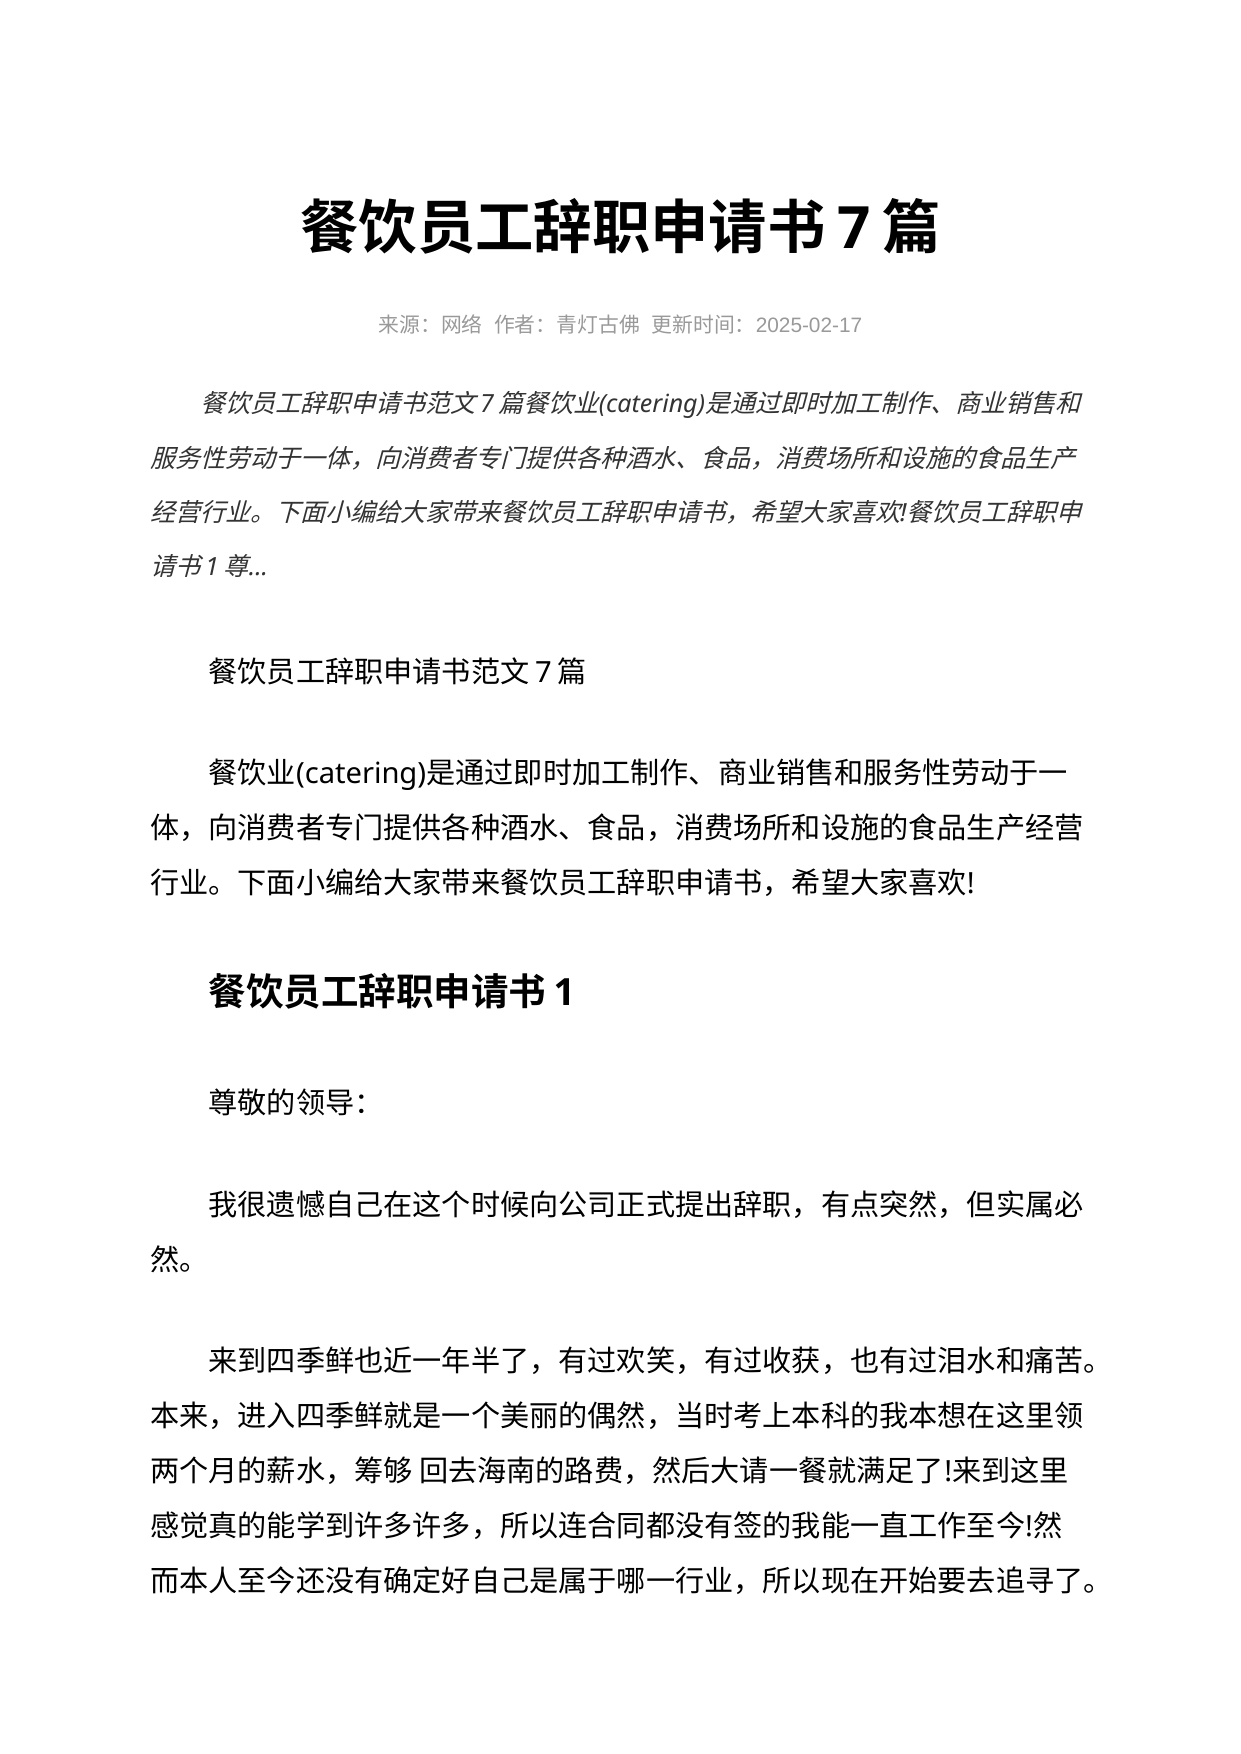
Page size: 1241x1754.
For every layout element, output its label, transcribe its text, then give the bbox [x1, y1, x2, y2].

text 餐饮员工辞职申请书范文7篇 [150, 648, 1090, 691]
text 餐饮员工辞职申请书范文7篇餐饮业(catering)是通过即时加工制作、商业销售和服务性劳动于一体，向消费者专门提供各种酒水、食品，消费场所和设施的食品生产经营行业。下面小编给大家带来餐饮员工辞职申请书，希望大家喜欢!餐饮员工辞职申请书1尊... [150, 384, 1090, 583]
text 我很遗憾自己在这个时候向公司正式提出辞职，有点突然，但实属必然。 [150, 1181, 1090, 1278]
text 餐饮员工辞职申请书1 [150, 962, 1090, 1016]
text 来到四季鲜也近一年半了，有过欢笑，有过收获，也有过泪水和痛苦。本来，进入四季鲜就是一个美丽的偶然，当时考上本科的我本想在这里领两个月的薪水，筹够 回去海南的路费，然后大请一餐就满足了!来到这里感觉真的能学到许多许多，所以连合同都没有签的我能一直工作至今!然而本人至今还没有确定好自己是属于哪一行业，所以现在开始要去追寻了。 [150, 1338, 1090, 1600]
text 来源：网络 作者：青灯古佛 更新时间：2025-02-17 [150, 313, 1090, 337]
text 尊敬的领导： [150, 1079, 1090, 1122]
subtitle 餐饮员工辞职申请书7篇 [150, 181, 1090, 266]
text 餐饮业(catering)是通过即时加工制作、商业销售和服务性劳动于一体，向消费者专门提供各种酒水、食品，消费场所和设施的食品生产经营行业。下面小编给大家带来餐饮员工辞职申请书，希望大家喜欢! [150, 750, 1090, 902]
